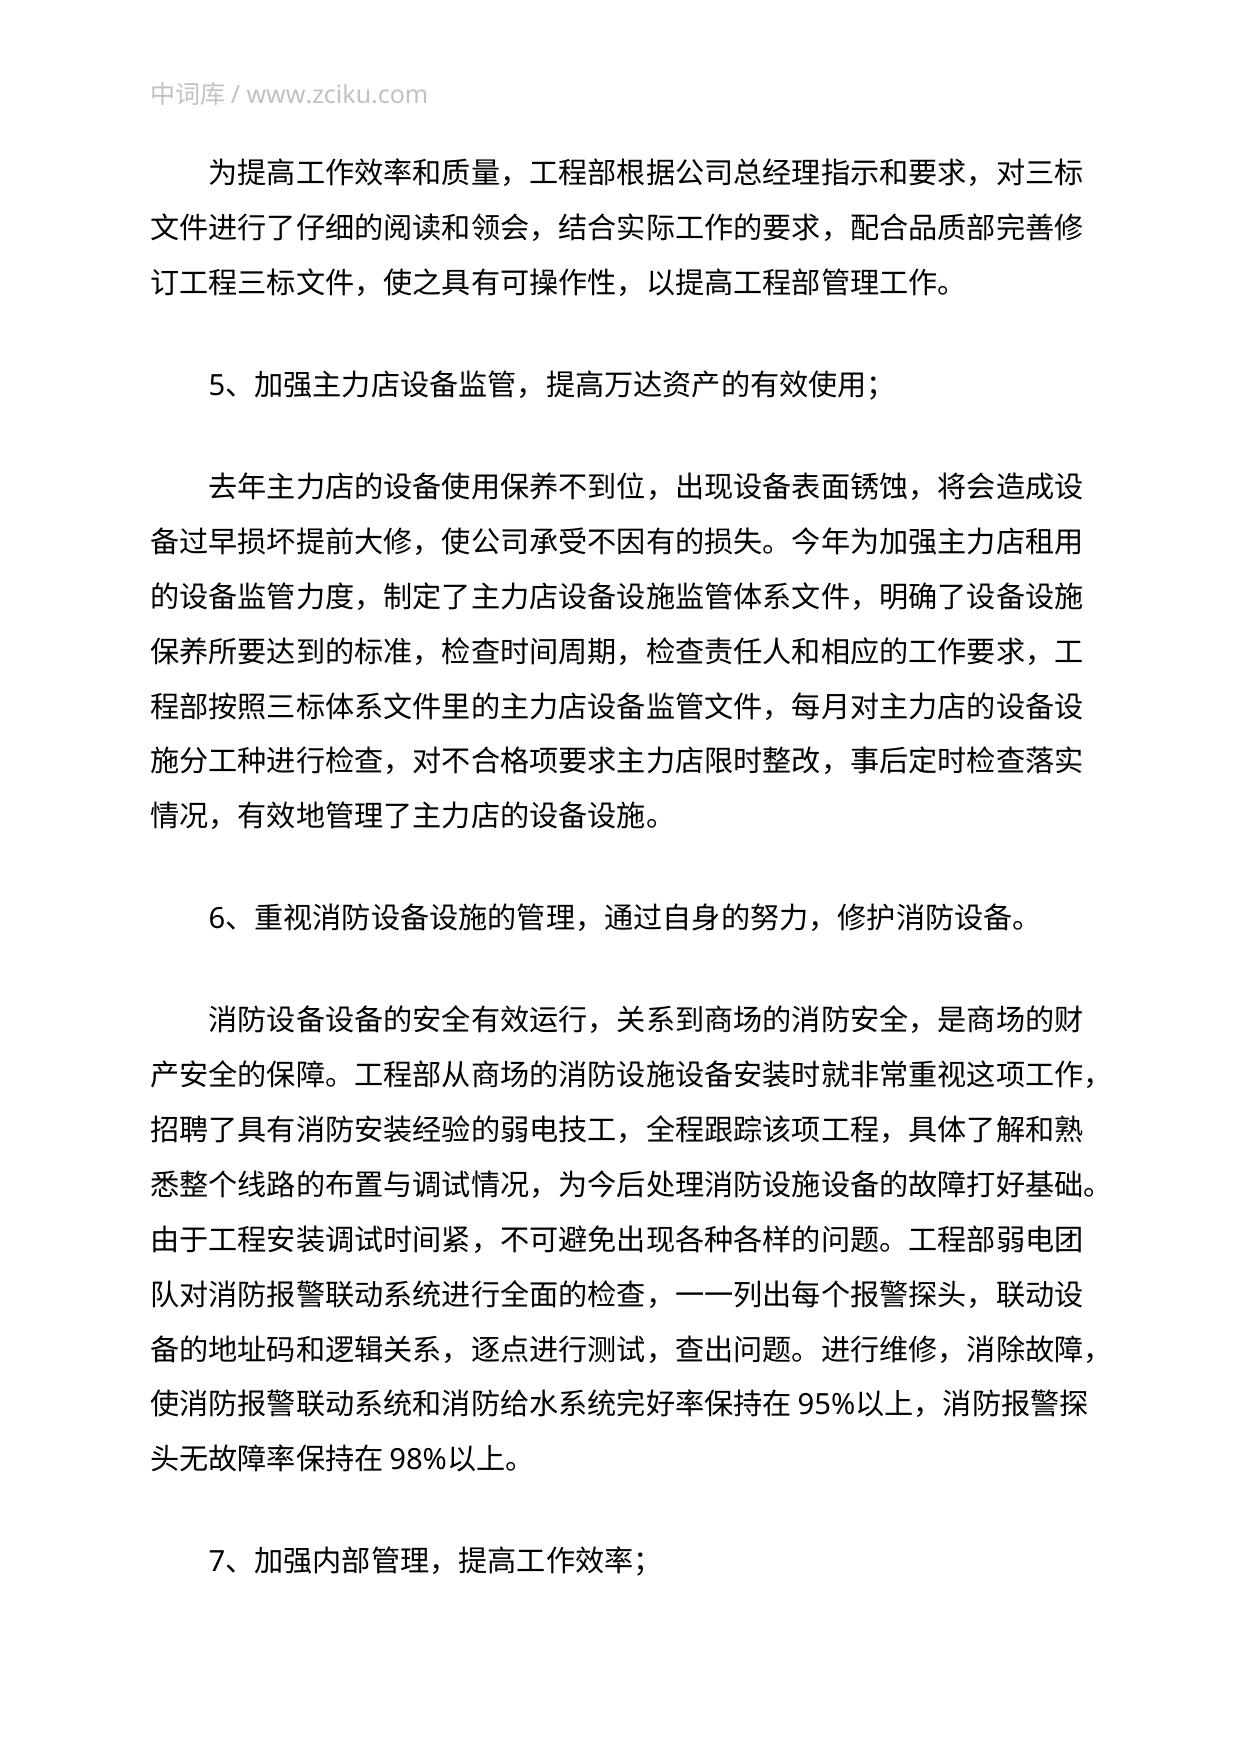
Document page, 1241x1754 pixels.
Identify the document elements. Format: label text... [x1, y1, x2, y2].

text 5、加强主力店设备监管，提高万达资产的有效使用； [150, 362, 1090, 404]
text 消防设备设备的安全有效运行，关系到商场的消防安全，是商场的财产安全的保障。工程部从商场的消防设施设备安装时就非常重视这项工作，招聘了具有消防安装经验的弱电技工，全程跟踪该项工程，具体了解和熟悉整个线路的布置与调试情况，为今后处理消防设施设备的故障打好基础。由于工程安装调试时间紧，不可避免出现各种各样的问题。工程部弱电团队对消防报警联动系统进行全面的检查，一一列出每个报警探头，联动设备的地址码和逻辑关系，逐点进行测试，查出问题。进行维修，消除故障，使消防报警联动系统和消防给水系统完好率保持在95%以上，消防报警探头无故障率保持在98%以上。 [150, 997, 1090, 1478]
text 7、加强内部管理，提高工作效率； [150, 1538, 1090, 1580]
text 为提高工作效率和质量，工程部根据公司总经理指示和要求，对三标文件进行了仔细的阅读和领会，结合实际工作的要求，配合品质部完善修订工程三标文件，使之具有可操作性，以提高工程部管理工作。 [150, 150, 1090, 302]
text 6、重视消防设备设施的管理，通过自身的努力，修护消防设备。 [150, 895, 1090, 937]
text 去年主力店的设备使用保养不到位，出现设备表面锈蚀，将会造成设备过早损坏提前大修，使公司承受不因有的损失。今年为加强主力店租用的设备监管力度，制定了主力店设备设施监管体系文件，明确了设备设施保养所要达到的标准，检查时间周期，检查责任人和相应的工作要求，工程部按照三标体系文件里的主力店设备监管文件，每月对主力店的设备设施分工种进行检查，对不合格项要求主力店限时整改，事后定时检查落实情况，有效地管理了主力店的设备设施。 [150, 463, 1090, 835]
